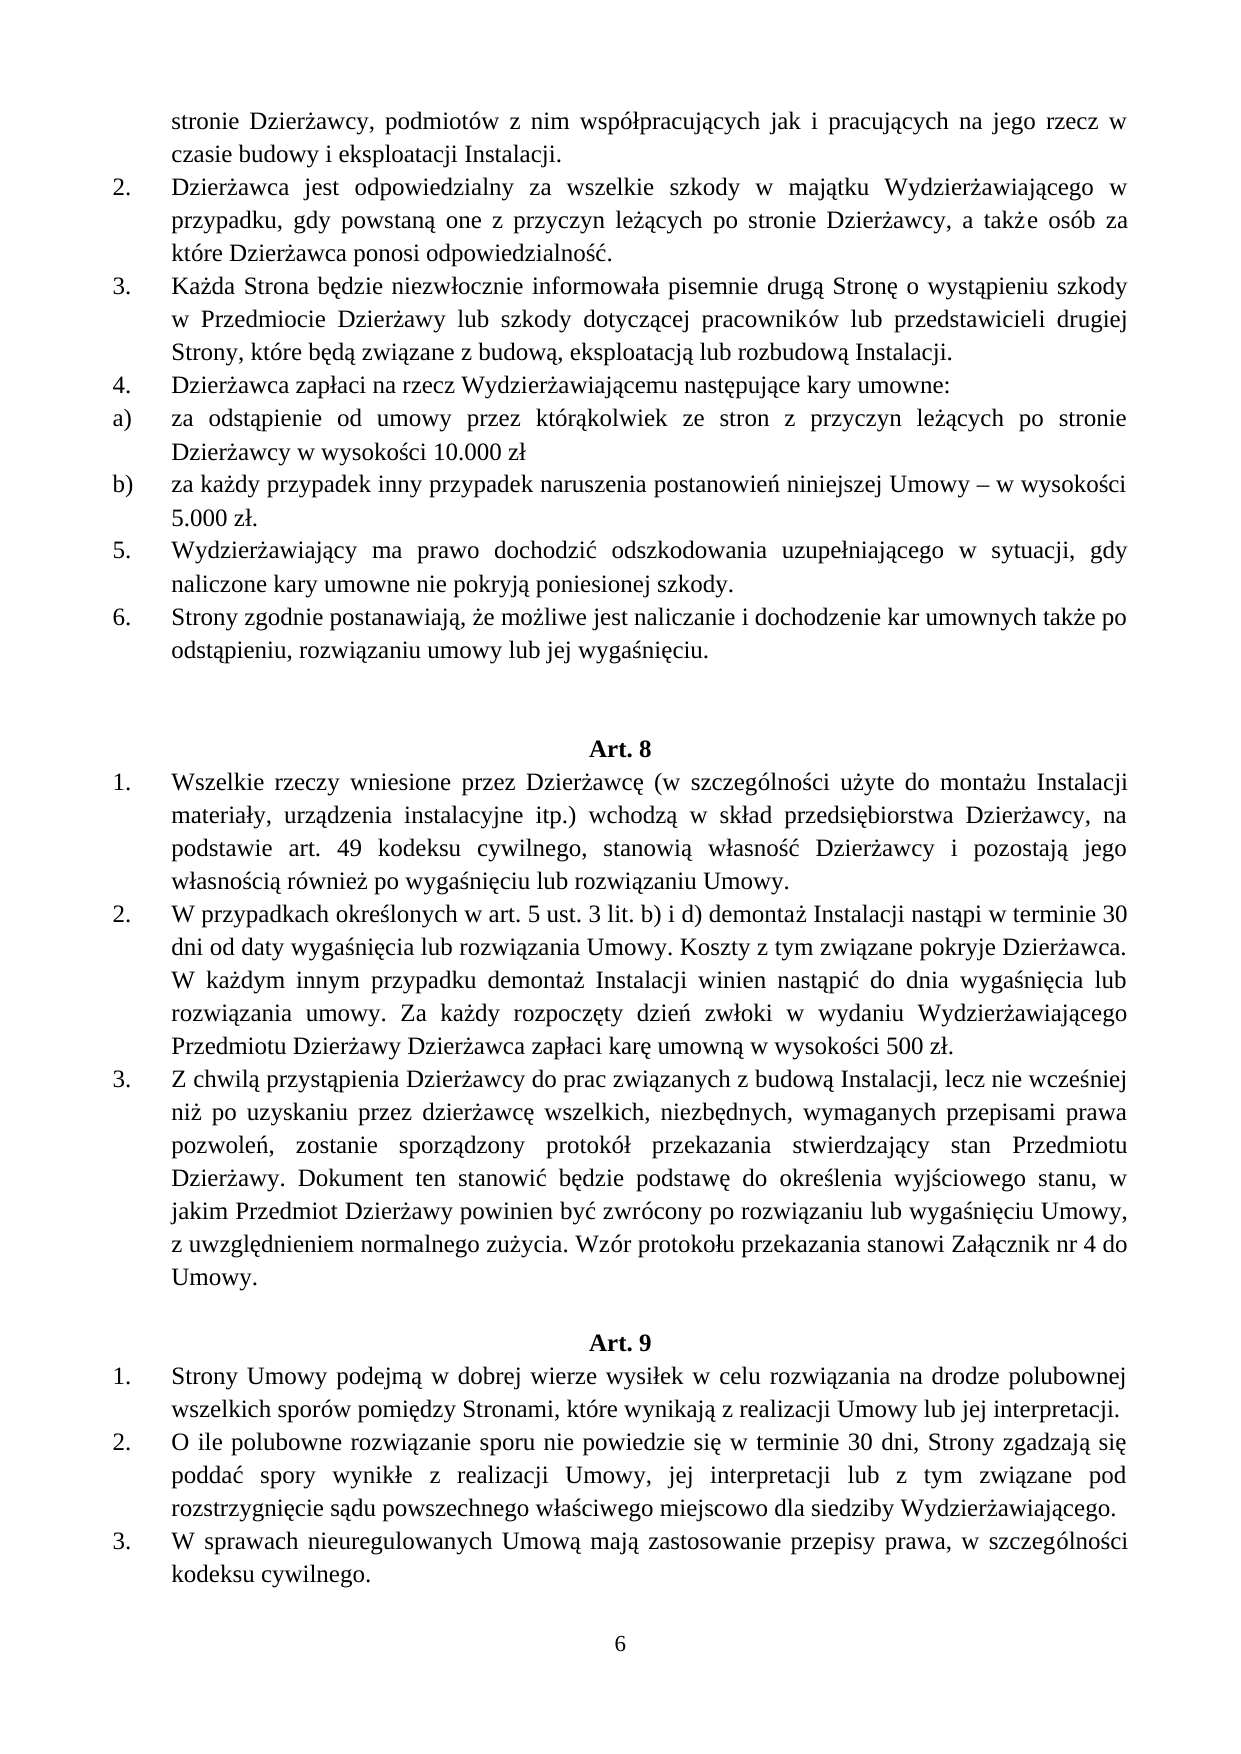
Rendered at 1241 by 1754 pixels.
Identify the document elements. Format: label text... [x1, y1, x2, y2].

list O ile polubowne rozwiązanie sporu nie powiedzie się w terminie 30 dni, Strony zgadzają się poddać spory wynikłe z realizacji Umowy, jej interpretacji lub z tym związane pod rozstrzygnięcie sądu powszechnego właściwego miejscowo dla siedziby Wydzierżawiającego. [112, 1427, 1128, 1522]
list W sprawach nieuregulowanych Umową mają zastosowanie przepisy prawa, w szczególności kodeksu cywilnego. [112, 1526, 1128, 1588]
list W przypadkach określonych w art. 5 ust. 3 lit. b) i d) demontaż Instalacji nastąpi w terminie 30 dni od daty wygaśnięcia lub rozwiązania Umowy. Koszty z tym związane pokryje Dzierżawca. W każdym innym przypadku demontaż Instalacji winien nastąpić do dnia wygaśnięcia lub rozwiązania umowy. Za każdy rozpoczęty dzień zwłoki w wydaniu Wydzierżawiającego Przedmiotu Dzierżawy Dzierżawca zapłaci karę umowną w wysokości 500 zł. [112, 899, 1128, 1060]
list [112, 106, 1128, 168]
list Wydzierżawiający ma prawo dochodzić odszkodowania uzupełniającego w sytuacji, gdy naliczone kary umowne nie pokryją poniesionej szkody. [112, 536, 1128, 597]
list Strony Umowy podejmą w dobrej wierze wysiłek w celu rozwiązania na drodze polubownej wszelkich sporów pomiędzy Stronami, które wynikają z realizacji Umowy lub jej interpretacji. [112, 1361, 1128, 1423]
list Dzierżawca jest odpowiedzialny za wszelkie szkody w majątku Wydzierżawiającego w przypadku, gdy powstaną one z przyczyn leżących po stronie Dzierżawcy, a także osób za które Dzierżawca ponosi odpowiedzialność. [112, 172, 1128, 267]
list za każdy przypadek inny przypadek naruszenia postanowień niniejszej Umowy – w wysokości 5.000 zł. [112, 469, 1128, 531]
list Wszelkie rzeczy wniesione przez Dzierżawcę (w szczególności użyte do montażu Instalacji materiały, urządzenia instalacyjne itp.) wchodzą w skład przedsiębiorstwa Dzierżawcy, na podstawie art. 49 kodeksu cywilnego, stanowią własność Dzierżawcy i pozostają jego własnością również po wygaśnięciu lub rozwiązaniu Umowy. [112, 767, 1128, 894]
list Dzierżawca zapłaci na rzecz Wydzierżawiającemu następujące kary umowne: [112, 371, 1128, 399]
text Art. 8 [112, 734, 1128, 762]
list za odstąpienie od umowy przez którąkolwiek ze stron z przyczyn leżących po stronie Dzierżawcy w wysokości 10.000 zł [112, 403, 1128, 465]
list Z chwilą przystąpienia Dzierżawcy do prac związanych z budową Instalacji, lecz nie wcześniej niż po uzyskaniu przez dzierżawcę wszelkich, niezbędnych, wymaganych przepisami prawa pozwoleń, zostanie sporządzony protokół przekazania stwierdzający stan Przedmiotu Dzierżawy. Dokument ten stanowić będzie podstawę do określenia wyjściowego stanu, w jakim Przedmiot Dzierżawy powinien być zwrócony po rozwiązaniu lub wygaśnięciu Umowy, z uwzględnieniem normalnego zużycia. Wzór protokołu przekazania stanowi Załącznik nr 4 do Umowy. [112, 1064, 1128, 1291]
list Strony zgodnie postanawiają, że możliwe jest naliczanie i dochodzenie kar umownych także po odstąpieniu, rozwiązaniu umowy lub jej wygaśnięciu. [112, 602, 1128, 663]
list Każda Strona będzie niezwłocznie informowała pisemnie drugą Stronę o wystąpieniu szkody w Przedmiocie Dzierżawy lub szkody dotyczącej pracowników lub przedstawicieli drugiej Strony, które będą związane z budową, eksploatacją lub rozbudową Instalacji. [112, 271, 1128, 366]
text Art. 9 [112, 1328, 1128, 1357]
